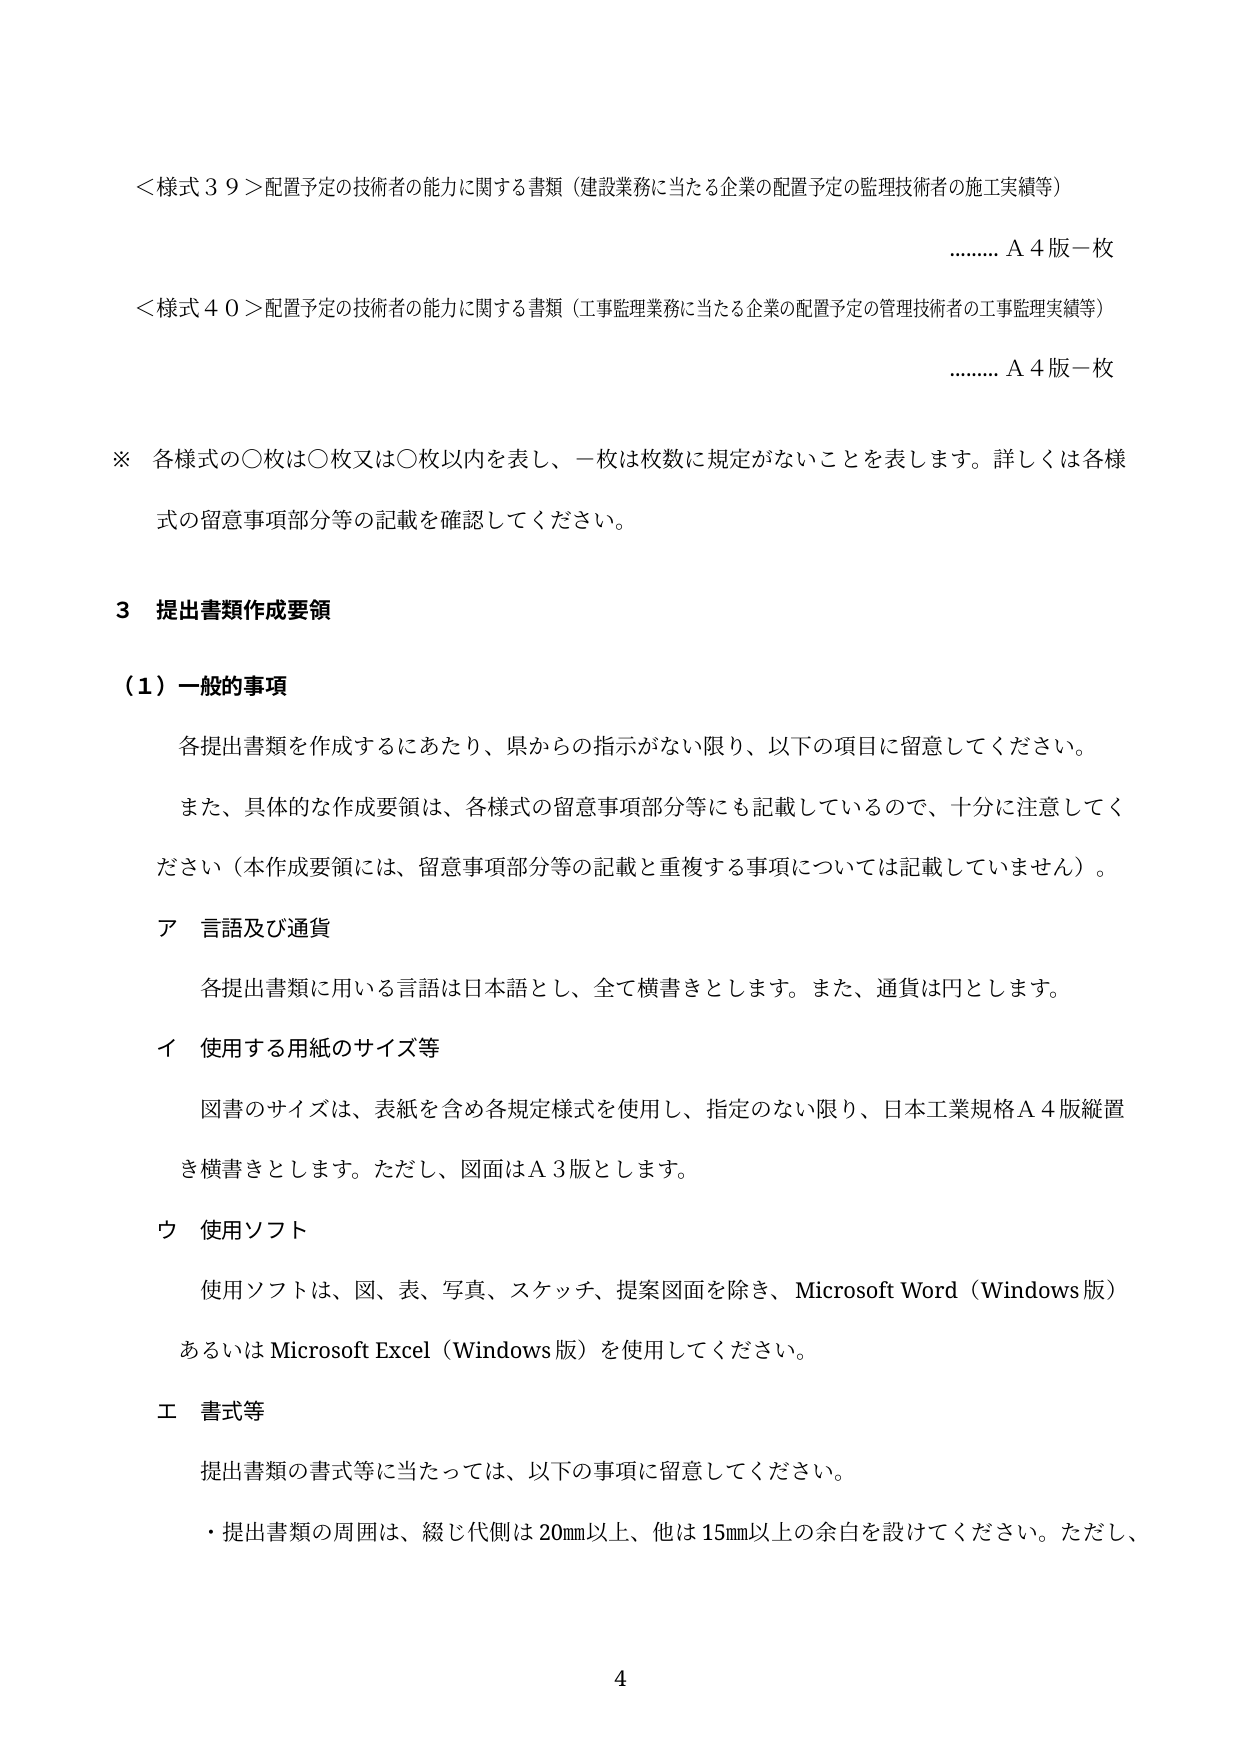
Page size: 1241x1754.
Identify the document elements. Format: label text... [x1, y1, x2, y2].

text ......... Ａ４版－枚 [134, 337, 1113, 398]
text 各提出書類に用いる言語は日本語とし、全て横書きとします。また、通貨は円とします。 [178, 957, 1128, 1017]
text 図書のサイズは、表紙を含め各規定様式を使用し、指定のない限り、日本工業規格Ａ４版縦置き横書きとします。ただし、図面はＡ３版とします。 [178, 1077, 1128, 1198]
text ......... Ａ４版－枚 [134, 216, 1113, 277]
text （１）一般的事項 [112, 654, 1128, 715]
text ３ 提出書類作成要領 [112, 579, 1128, 639]
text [200, 1500, 1128, 1561]
text ア 言語及び通貨 [156, 896, 1128, 957]
text 提出書類の書式等に当たっては、以下の事項に留意してください。 [178, 1440, 1128, 1500]
text ウ 使用ソフト [156, 1198, 1128, 1259]
text ＜様式３９＞配置予定の技術者の能力に関する書類（建設業務に当たる企業の配置予定の監理技術者の施工実績等） [134, 156, 1128, 216]
text ※ 各様式の○枚は○枚又は○枚以内を表し、－枚は枚数に規定がないことを表します。詳しくは各様式の留意事項部分等の記載を確認してください。 [112, 428, 1128, 549]
text 各提出書類を作成するにあたり、県からの指示がない限り、以下の項目に留意してください。 [156, 715, 1128, 775]
text また、具体的な作成要領は、各様式の留意事項部分等にも記載しているので、十分に注意してください（本作成要領には、留意事項部分等の記載と重複する事項については記載していません）。 [156, 775, 1128, 896]
text イ 使用する用紙のサイズ等 [156, 1017, 1128, 1077]
text 使用ソフトは、図、表、写真、スケッチ、提案図面を除き、Microsoft Word（Windows版）あるいはMicrosoft Excel（Windows版）を使用してください。 [178, 1259, 1128, 1379]
text エ 書式等 [156, 1379, 1128, 1440]
text ＜様式４０＞配置予定の技術者の能力に関する書類（工事監理業務に当たる企業の配置予定の管理技術者の工事監理実績等） [134, 277, 1128, 337]
